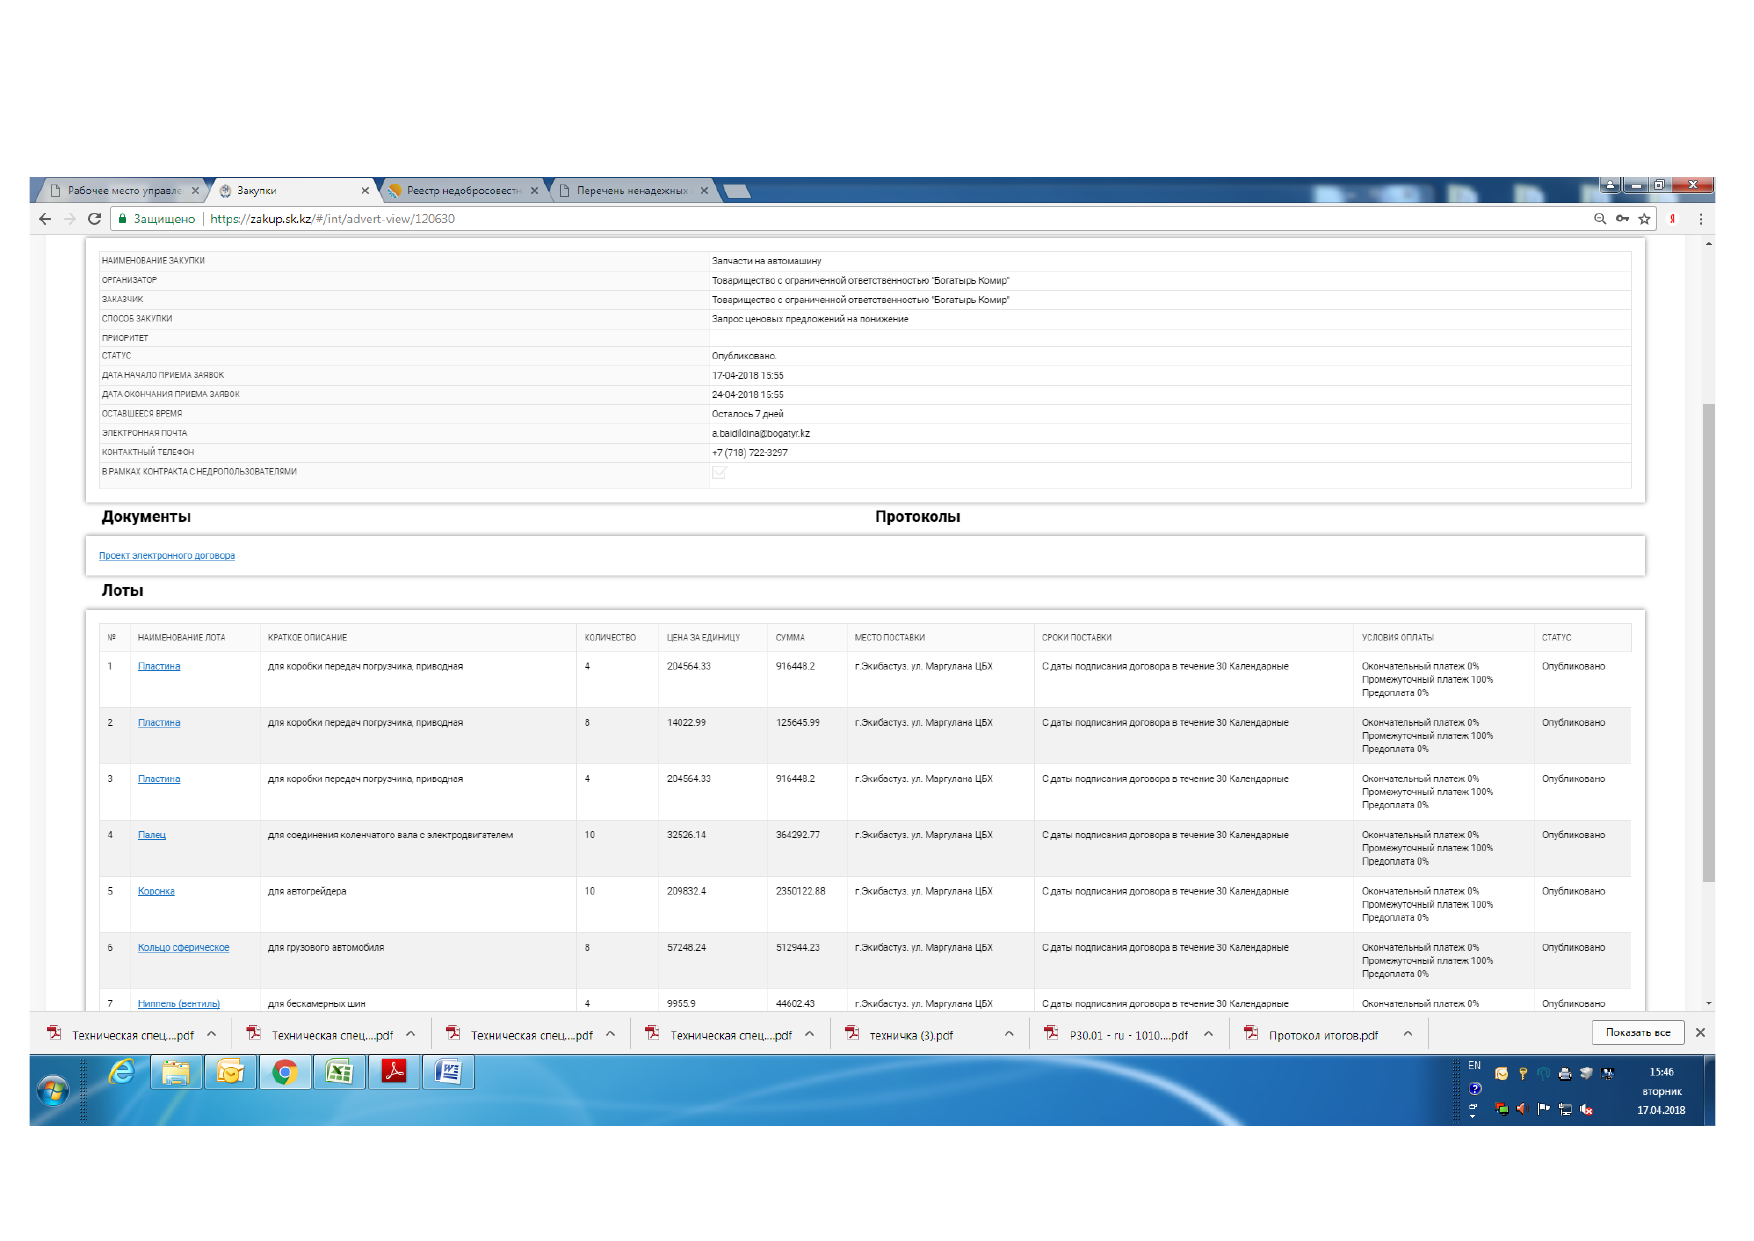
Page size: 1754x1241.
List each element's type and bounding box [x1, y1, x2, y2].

picture [29, 177, 1716, 1126]
